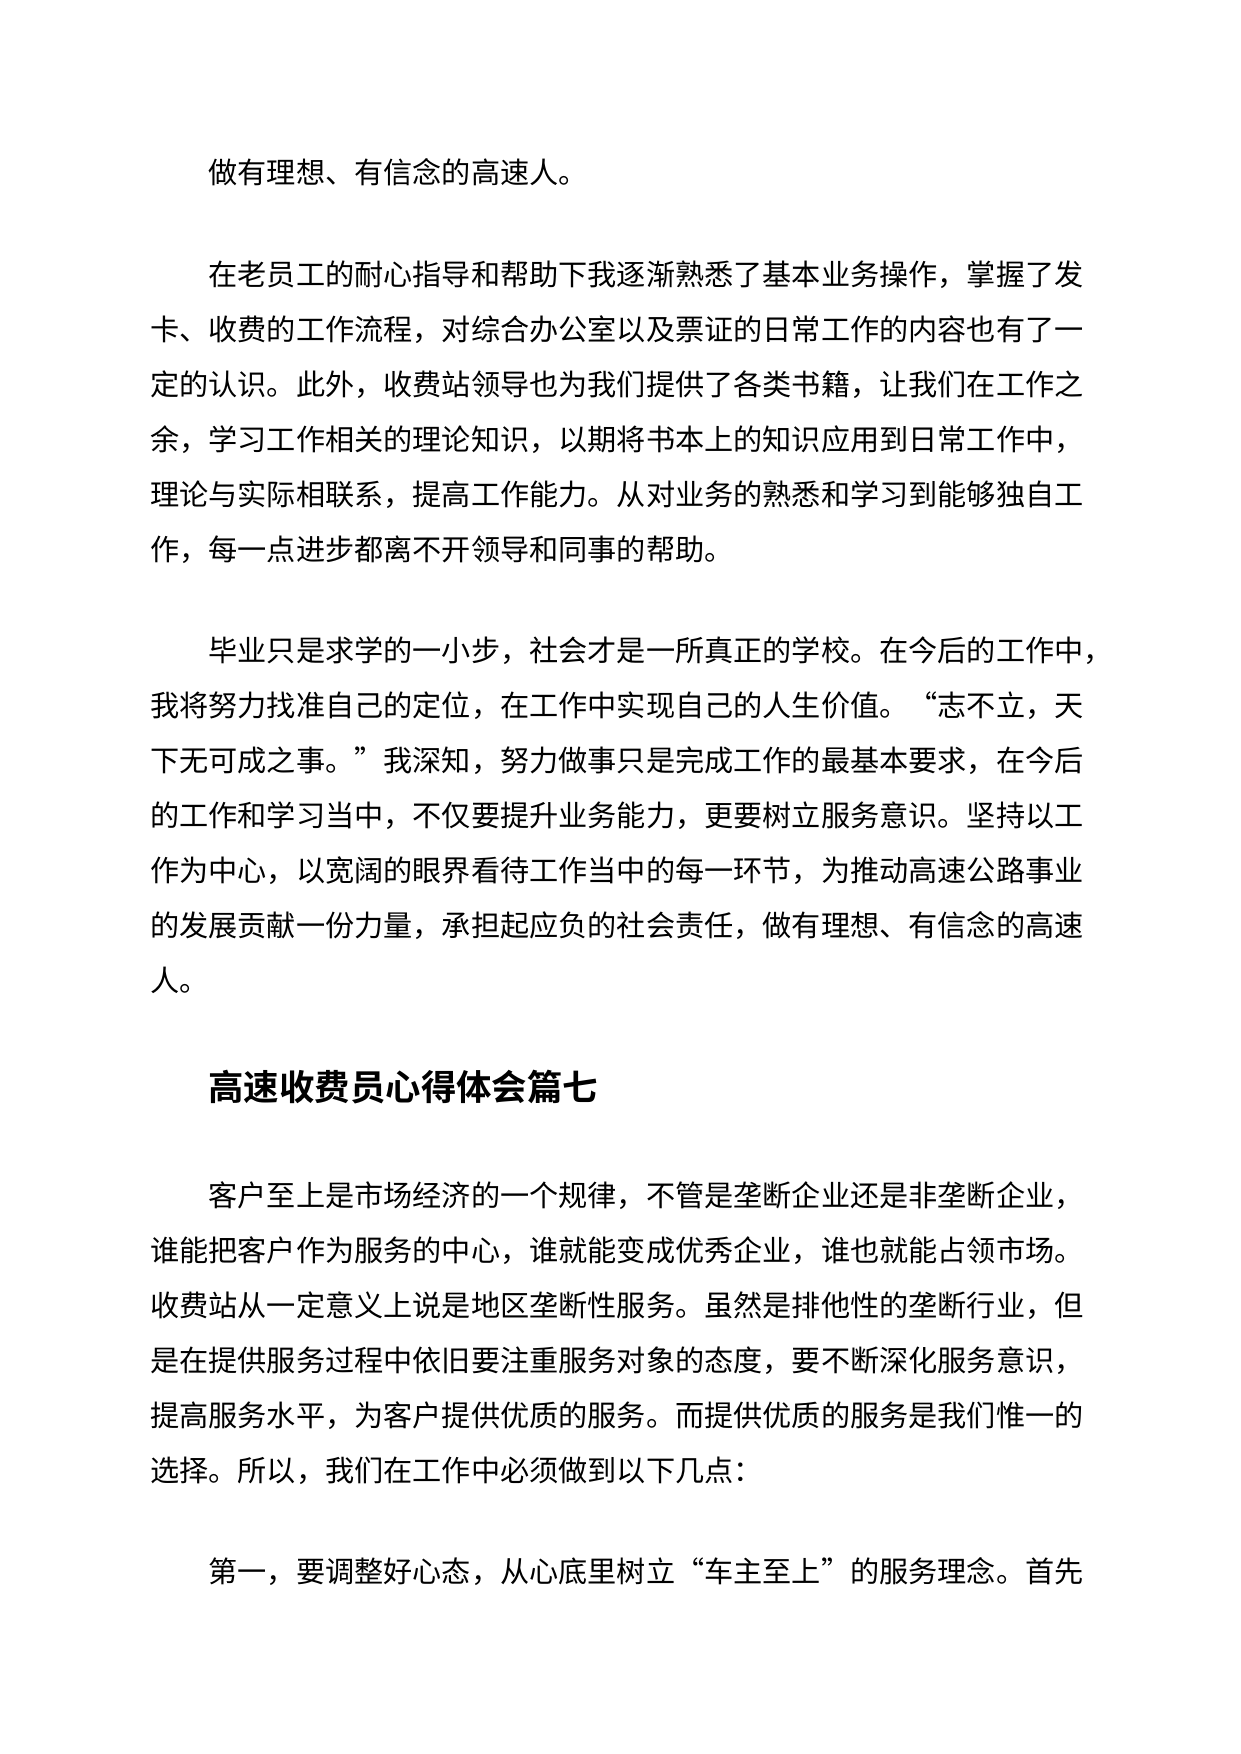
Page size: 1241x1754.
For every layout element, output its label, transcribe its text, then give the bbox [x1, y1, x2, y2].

text 客户至上是市场经济的一个规律，不管是垄断企业还是非垄断企业，谁能把客户作为服务的中心，谁就能变成优秀企业，谁也就能占领市场。收费站从一定意义上说是地区垄断性服务。虽然是排他性的垄断行业，但是在提供服务过程中依旧要注重服务对象的态度，要不断深化服务意识，提高服务水平，为客户提供优质的服务。而提供优质的服务是我们惟一的选择。所以，我们在工作中必须做到以下几点： [150, 1173, 1090, 1489]
text 高速收费员心得体会篇七 [150, 1059, 1090, 1110]
text 毕业只是求学的一小步，社会才是一所真正的学校。在今后的工作中，我将努力找准自己的定位，在工作中实现自己的人生价值。“志不立，天下无可成之事。”我深知，努力做事只是完成工作的最基本要求，在今后的工作和学习当中，不仅要提升业务能力，更要树立服务意识。坚持以工作为中心，以宽阔的眼界看待工作当中的每一环节，为推动高速公路事业的发展贡献一份力量，承担起应负的社会责任，做有理想、有信念的高速人。 [150, 628, 1090, 1000]
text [150, 1549, 1090, 1591]
text 做有理想、有信念的高速人。 [150, 150, 1090, 192]
text 在老员工的耐心指导和帮助下我逐渐熟悉了基本业务操作，掌握了发卡、收费的工作流程，对综合办公室以及票证的日常工作的内容也有了一定的认识。此外，收费站领导也为我们提供了各类书籍，让我们在工作之余，学习工作相关的理论知识，以期将书本上的知识应用到日常工作中，理论与实际相联系，提高工作能力。从对业务的熟悉和学习到能够独自工作，每一点进步都离不开领导和同事的帮助。 [150, 252, 1090, 568]
